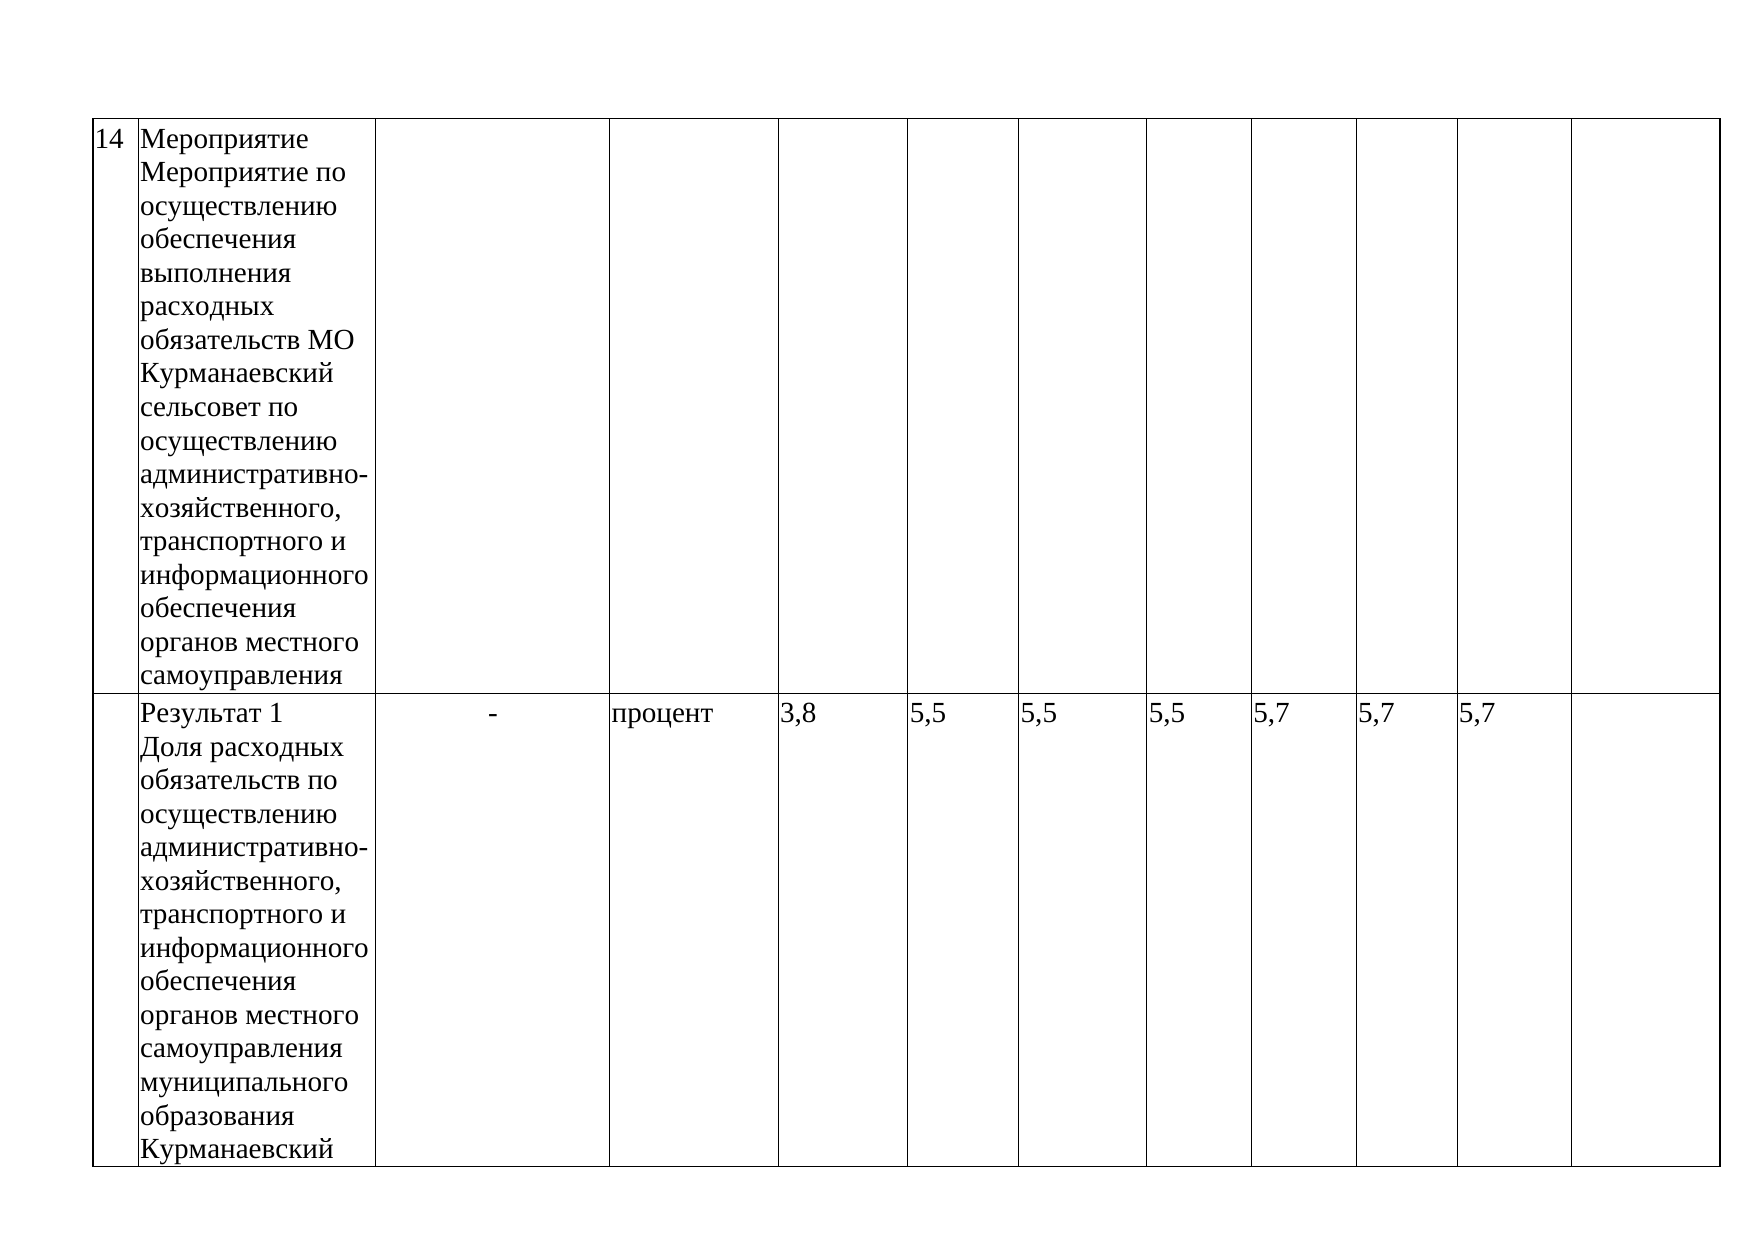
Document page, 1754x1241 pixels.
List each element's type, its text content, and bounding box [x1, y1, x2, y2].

table_cell 5,5 [908, 694, 1018, 1166]
table_cell 3,8 [779, 694, 907, 1166]
table_cell [779, 119, 907, 692]
table_cell [908, 119, 1018, 692]
table_cell [610, 119, 778, 692]
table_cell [139, 694, 375, 1166]
table_cell 5,7 [1252, 694, 1356, 1166]
table_cell Мероприятие Мероприятие по осуществлению обеспечения выполнения расходных обязательств МО Курманаевский сельсовет по осуществлению административно-хозяйственного, транспортного и информационного обеспечения органов местного самоуправления [139, 119, 375, 692]
table_cell [1572, 119, 1719, 692]
table_cell [376, 119, 609, 692]
table_cell 5,5 [1147, 694, 1251, 1166]
table_cell [1572, 694, 1719, 1166]
table_cell - [376, 694, 609, 1166]
table_cell 14 [94, 119, 138, 692]
table_cell [1458, 119, 1571, 692]
table_cell [1019, 119, 1146, 692]
table_cell [1252, 119, 1356, 692]
table_cell [94, 694, 138, 1166]
table_cell 5,5 [1019, 694, 1146, 1166]
table_cell [1357, 119, 1457, 692]
table_cell процент [610, 694, 778, 1166]
table_cell [1147, 119, 1251, 692]
table_cell 5,7 [1357, 694, 1457, 1166]
table_cell 5,7 [1458, 694, 1571, 1166]
